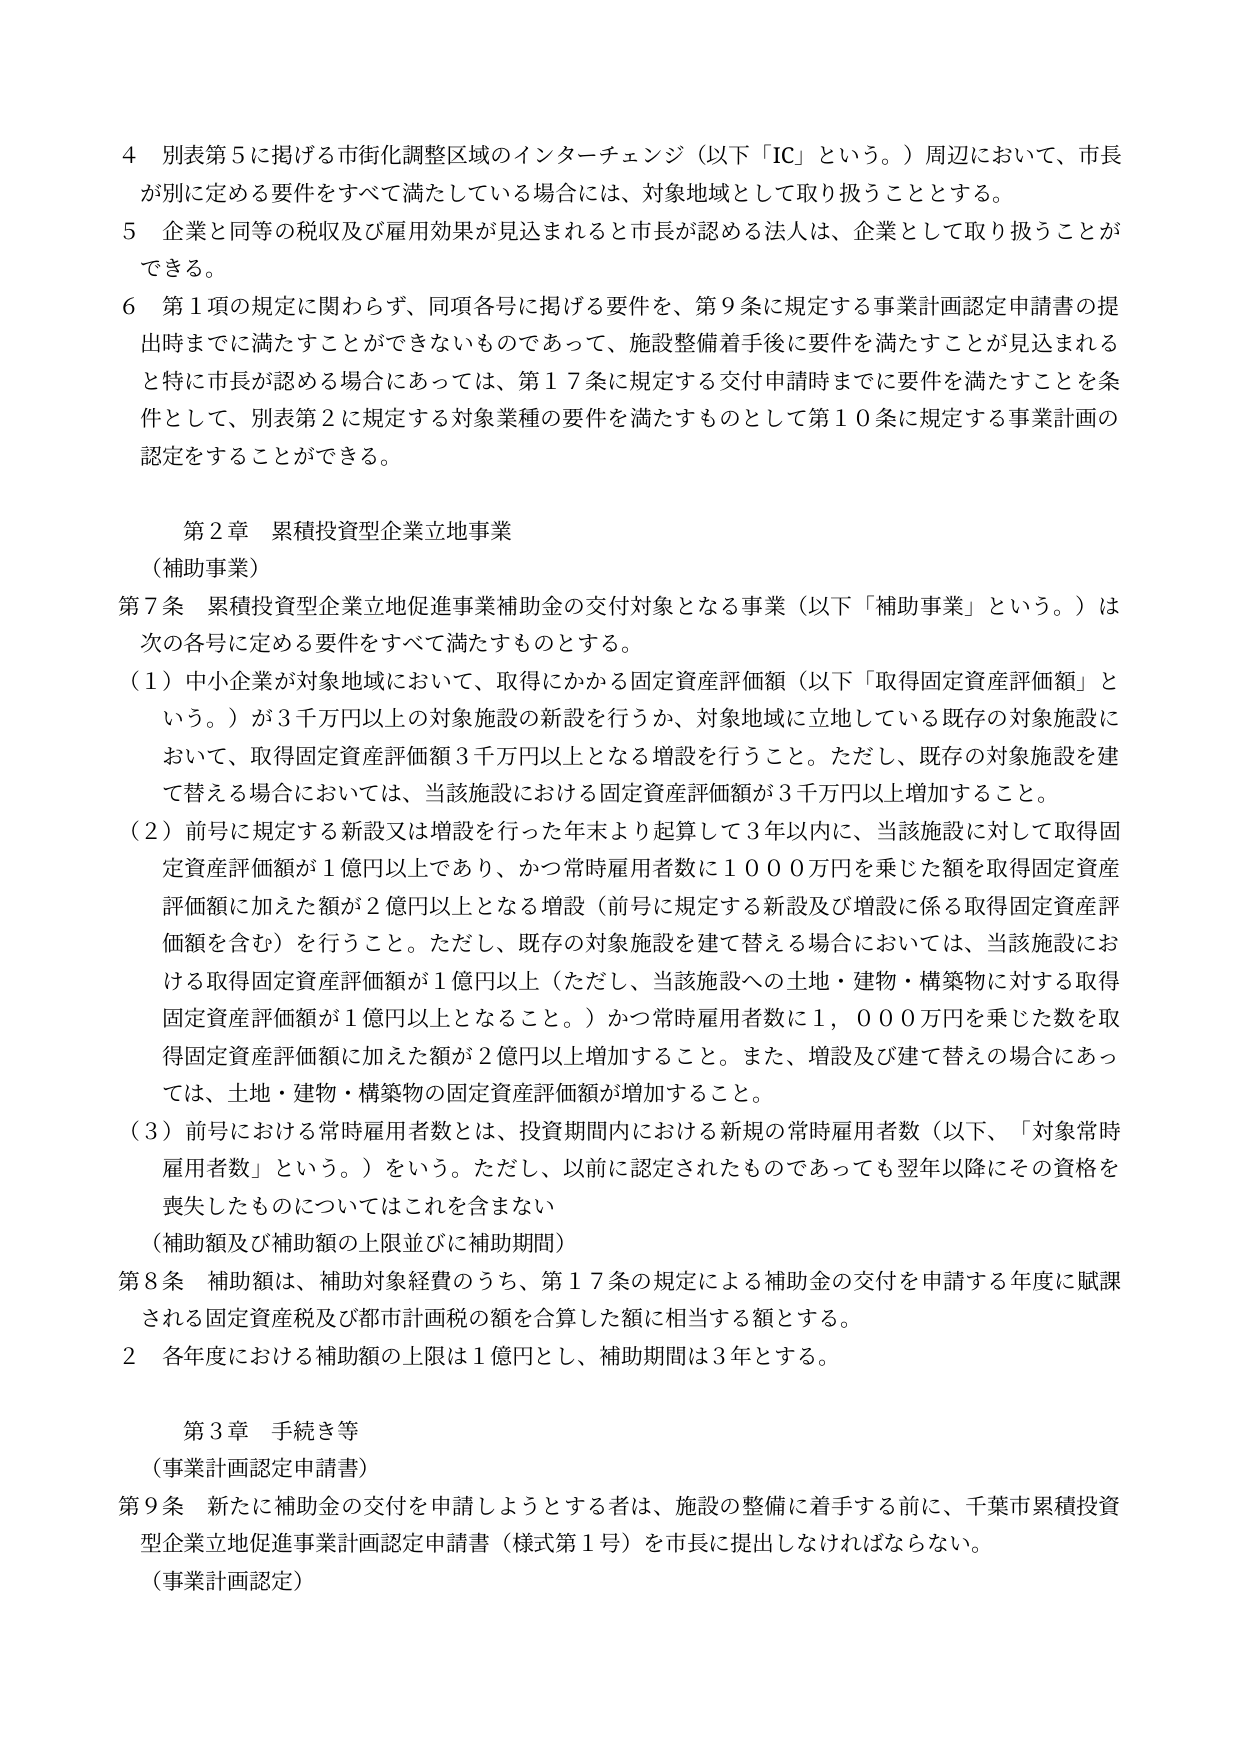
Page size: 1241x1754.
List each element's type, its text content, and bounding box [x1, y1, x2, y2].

text （補助額及び補助額の上限並びに補助期間） [118, 1223, 1122, 1261]
text ６ 第１項の規定に関わらず、同項各号に掲げる要件を、第９条に規定する事業計画認定申請書の提出時までに満たすことができないものであって、施設整備着手後に要件を満たすことが見込まれると特に市長が認める場合にあっては、第１７条に規定する交付申請時までに要件を満たすことを条件として、別表第２に規定する対象業種の要件を満たすものとして第１０条に規定する事業計画の認定をすることができる。 [118, 286, 1122, 473]
text 第９条 新たに補助金の交付を申請しようとする者は、施設の整備に着手する前に、千葉市累積投資型企業立地促進事業計画認定申請書（様式第１号）を市長に提出しなければならない。 [118, 1486, 1122, 1561]
text （２）前号に規定する新設又は増設を行った年末より起算して３年以内に、当該施設に対して取得固定資産評価額が１億円以上であり、かつ常時雇用者数に１０００万円を乗じた額を取得固定資産評価額に加えた額が２億円以上となる増設（前号に規定する新設及び増設に係る取得固定資産評価額を含む）を行うこと。ただし、既存の対象施設を建て替える場合においては、当該施設における取得固定資産評価額が１億円以上（ただし、当該施設への土地・建物・構築物に対する取得固定資産評価額が１億円以上となること。）かつ常時雇用者数に１，０００万円を乗じた数を取得固定資産評価額に加えた額が２億円以上増加すること。また、増設及び建て替えの場合にあっては、土地・建物・構築物の固定資産評価額が増加すること。 [118, 811, 1122, 1111]
text （事業計画認定） [118, 1561, 1122, 1598]
text 第３章 手続き等 [118, 1411, 1122, 1448]
text （３）前号における常時雇用者数とは、投資期間内における新規の常時雇用者数（以下、「対象常時雇用者数」という。）をいう。ただし、以前に認定されたものであっても翌年以降にその資格を喪失したものについてはこれを含まない [118, 1111, 1122, 1223]
text ２ 各年度における補助額の上限は１億円とし、補助期間は３年とする。 [118, 1336, 1122, 1373]
text ５ 企業と同等の税収及び雇用効果が見込まれると市長が認める法人は、企業として取り扱うことができる。 [118, 211, 1122, 286]
text （事業計画認定申請書） [118, 1448, 1122, 1486]
text 第２章 累積投資型企業立地事業 [118, 511, 1122, 548]
text 第８条 補助額は、補助対象経費のうち、第１７条の規定による補助金の交付を申請する年度に賦課される固定資産税及び都市計画税の額を合算した額に相当する額とする。 [118, 1261, 1122, 1336]
text （１）中小企業が対象地域において、取得にかかる固定資産評価額（以下「取得固定資産評価額」という。）が３千万円以上の対象施設の新設を行うか、対象地域に立地している既存の対象施設において、取得固定資産評価額３千万円以上となる増設を行うこと。ただし、既存の対象施設を建て替える場合においては、当該施設における固定資産評価額が３千万円以上増加すること。 [118, 661, 1122, 811]
text （補助事業） [118, 548, 1122, 586]
text 第７条 累積投資型企業立地促進事業補助金の交付対象となる事業（以下「補助事業」という。）は、次の各号に定める要件をすべて満たすものとする。 [118, 586, 1122, 661]
text ４ 別表第５に掲げる市街化調整区域のインターチェンジ（以下「IC」という。）周辺において、市長が別に定める要件をすべて満たしている場合には、対象地域として取り扱うこととする。 [118, 136, 1122, 211]
